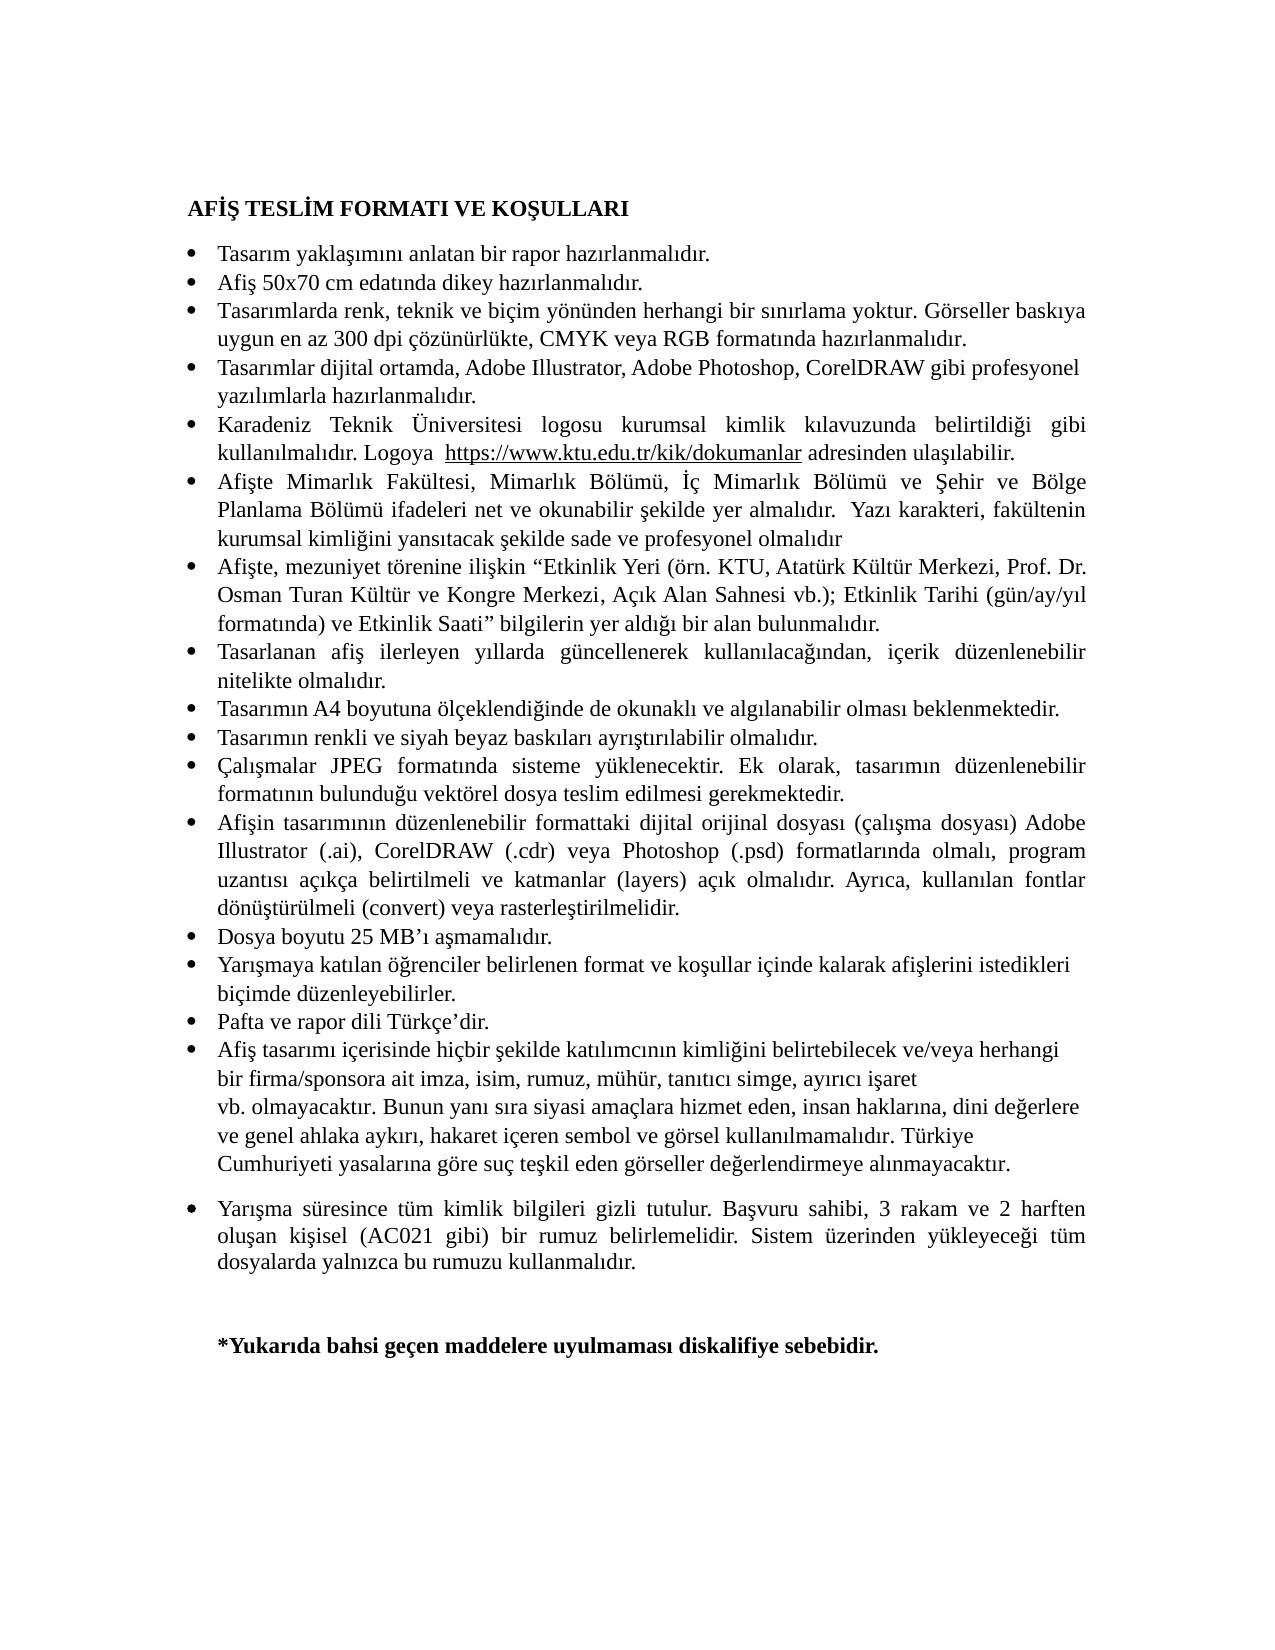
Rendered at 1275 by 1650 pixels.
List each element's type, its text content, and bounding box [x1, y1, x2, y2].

list Tasarım yaklaşımını anlatan bir rapor hazırlanmalıdır. [187, 240, 1087, 267]
list Afişin tasarımının düzenlenebilir formattaki dijital orijinal dosyası (çalışma dosyası) Adobe Illustrator (.ai), CorelDRAW (.cdr) veya Photoshop (.psd) formatlarında olmalı, program uzantısı açıkça belirtilmeli ve katmanlar (layers) açık olmalıdır. Ayrıca, kullanılan fontlar dönüştürülmeli (convert) veya rasterleştirilmelidir. [187, 809, 1087, 921]
list *Yukarıda bahsi geçen maddelere uyulmaması diskalifiye sebebidir. [217, 1332, 1087, 1358]
list Tasarımlarda renk, teknik ve biçim yönünden herhangi bir sınırlama yoktur. Görseller baskıya uygun en az 300 dpi çözünürlükte, CMYK veya RGB formatında hazırlanmalıdır. [187, 297, 1087, 352]
text AFİŞ TESLİM FORMATI VE KOŞULLARI [187, 195, 1087, 221]
list Pafta ve rapor dili Türkçe’dir. [187, 1008, 1087, 1034]
list Yarışma süresince tüm kimlik bilgileri gizli tutulur. Başvuru sahibi, 3 rakam ve 2 harften oluşan kişisel (AC021 gibi) bir rumuz belirlemelidir. Sistem üzerinden yükleyeceği tüm dosyalarda yalnızca bu rumuzu kullanmalıdır. [187, 1195, 1087, 1274]
list Afişte, mezuniyet törenine ilişkin “Etkinlik Yeri (örn. KTU, Atatürk Kültür Merkezi, Prof. Dr. Osman Turan Kültür ve Kongre Merkezi, Açık Alan Sahnesi vb.); Etkinlik Tarihi (gün/ay/yıl formatında) ve Etkinlik Saati” bilgilerin yer aldığı bir alan bulunmalıdır. [187, 553, 1087, 636]
list Yarışmaya katılan öğrenciler belirlenen format ve koşullar içinde kalarak afişlerini istedikleri biçimde düzenleyebilirler. [187, 951, 1087, 1006]
list Tasarımlar dijital ortamda, Adobe Illustrator, Adobe Photoshop, CorelDRAW gibi profesyonel yazılımlarla hazırlanmalıdır. [187, 354, 1087, 409]
list Tasarımın renkli ve siyah beyaz baskıları ayrıştırılabilir olmalıdır. [187, 724, 1087, 750]
list Afiş tasarımı içerisinde hiçbir şekilde katılımcının kimliğini belirtebilecek ve/veya herhangi bir firma/sponsora ait imza, isim, rumuz, mühür, tanıtıcı simge, ayırıcı işaret vb. olmayacaktır. Bunun yanı sıra siyasi amaçlara hizmet eden, insan haklarına, dini değerlere ve genel ahlaka aykırı, hakaret içeren sembol ve görsel kullanılmamalıdır. Türkiye Cumhuriyeti yasalarına göre suç teşkil eden görseller değerlendirmeye alınmayacaktır. [187, 1036, 1087, 1177]
list Afişte Mimarlık Fakültesi, Mimarlık Bölümü, İç Mimarlık Bölümü ve Şehir ve Bölge Planlama Bölümü ifadeleri net ve okunabilir şekilde yer almalıdır. Yazı karakteri, fakültenin kurumsal kimliğini yansıtacak şekilde sade ve profesyonel olmalıdır [187, 468, 1087, 551]
list Dosya boyutu 25 MB’ı aşmamalıdır. [187, 923, 1087, 949]
list Afiş 50x70 cm edatında dikey hazırlanmalıdır. [187, 269, 1087, 295]
list Tasarlanan afiş ilerleyen yıllarda güncellenerek kullanılacağından, içerik düzenlenebilir nitelikte olmalıdır. [187, 638, 1087, 693]
list Çalışmalar JPEG formatında sisteme yüklenecektir. Ek olarak, tasarımın düzenlenebilir formatının bulunduğu vektörel dosya teslim edilmesi gerekmektedir. [187, 752, 1087, 807]
list Tasarımın A4 boyutuna ölçeklendiğinde de okunaklı ve algılanabilir olması beklenmektedir. [187, 695, 1087, 722]
list Karadeniz Teknik Üniversitesi logosu kurumsal kimlik kılavuzunda belirtildiği gibi kullanılmalıdır. Logoya https://www.ktu.edu.tr/kik/dokumanlar adresinden ulaşılabilir. [187, 411, 1087, 466]
